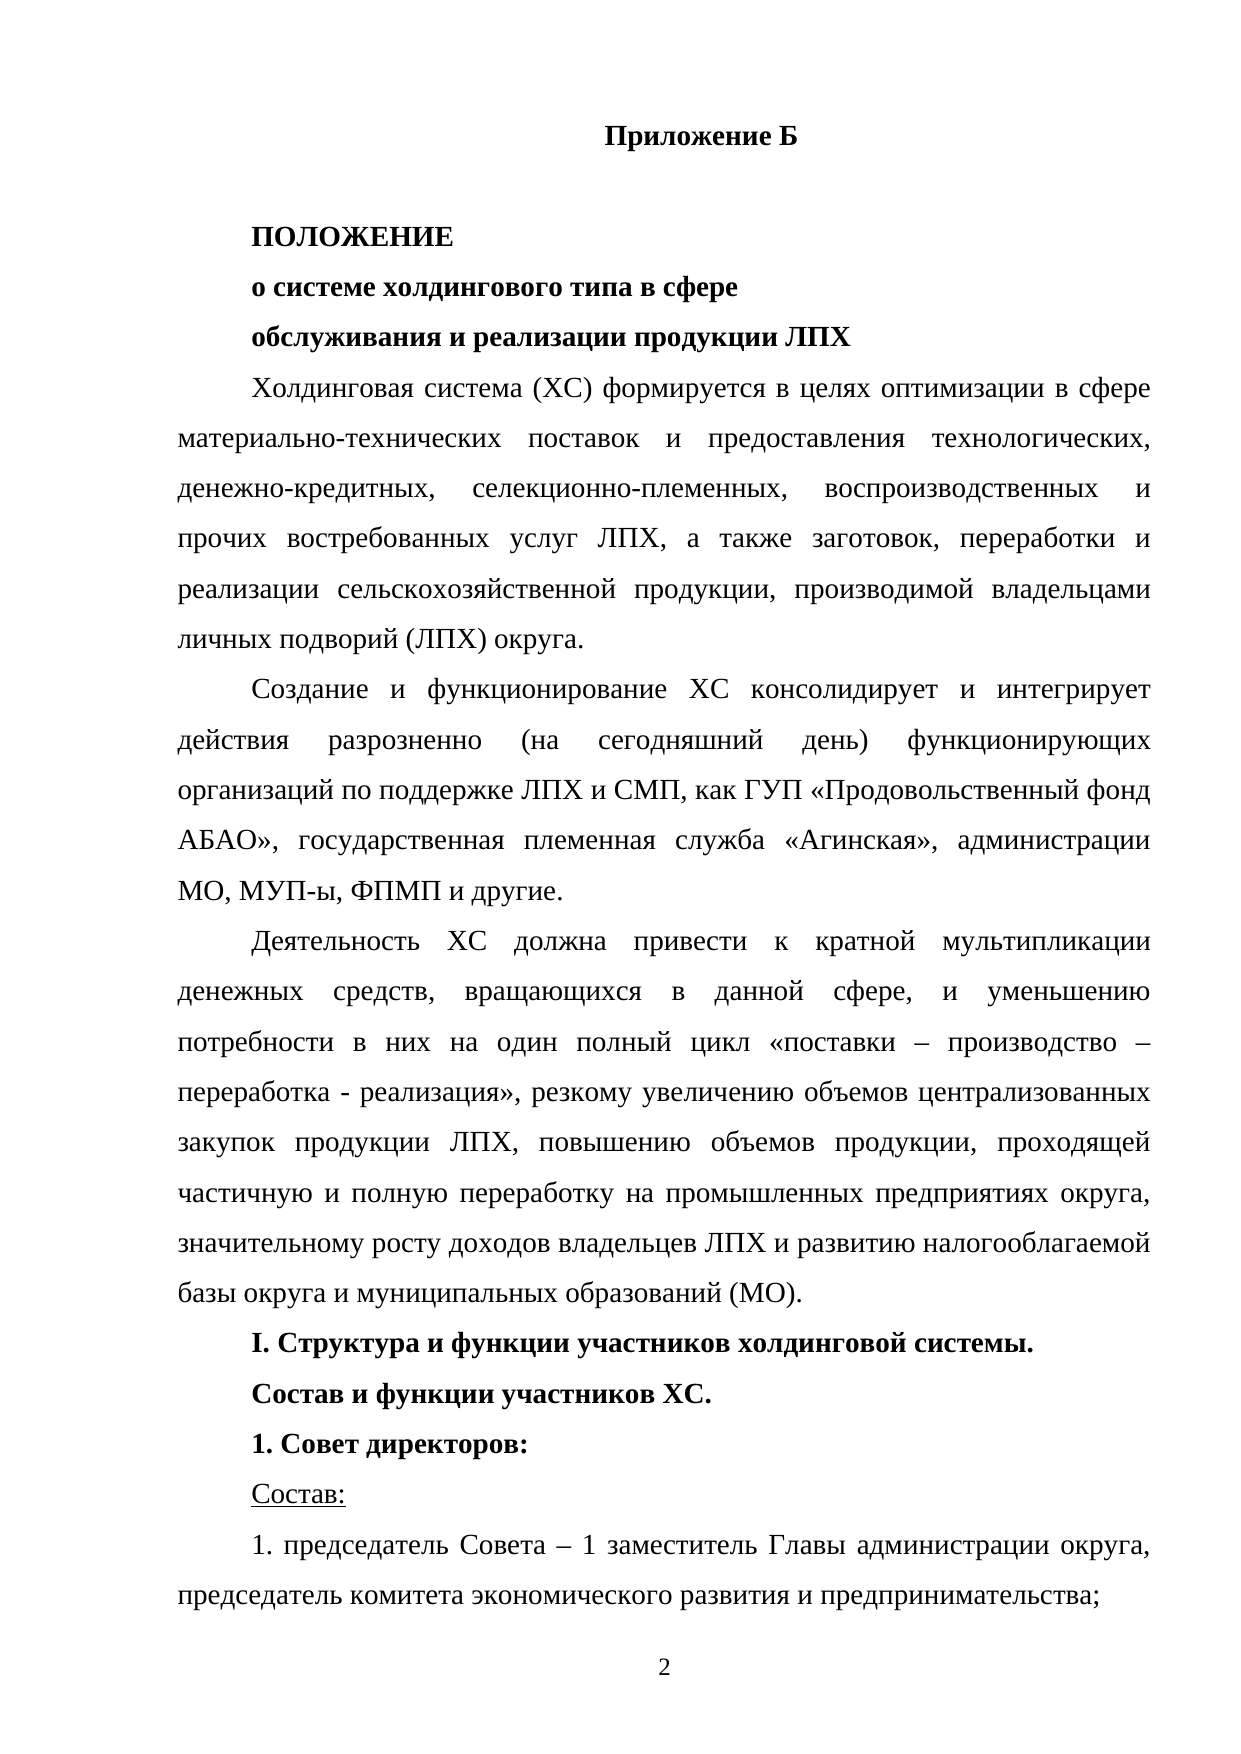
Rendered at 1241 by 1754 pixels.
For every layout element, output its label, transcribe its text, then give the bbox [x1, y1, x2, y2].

text о системе холдингового типа в сфере [177, 269, 1152, 303]
text Состав: [177, 1477, 1152, 1510]
text Состав и функции участников ХС. [177, 1376, 1152, 1409]
text ПОЛОЖЕНИЕ [177, 219, 1152, 252]
text 1. председатель Совета – 1 заместитель Главы администрации округа, председатель комитета экономического развития и предпринимательства; [177, 1527, 1152, 1611]
text I. Структура и функции участников холдинговой системы. [177, 1326, 1152, 1359]
text Создание и функционирование ХС консолидирует и интегрирует действия разрозненно (на сегодняшний день) функционирующих организаций по поддержке ЛПХ и СМП, как ГУП «Продовольственный фонд АБАО», государственная племенная служба «Агинская», администрации МО, МУП-ы, ФПМП и другие. [177, 672, 1152, 906]
text 1. Совет директоров: [177, 1426, 1152, 1460]
text обслуживания и реализации продукции ЛПХ [177, 319, 1152, 353]
text Деятельность ХС должна привести к кратной мультипликации денежных средств, вращающихся в данной сфере, и уменьшению потребности в них на один полный цикл «поставки – производство – переработка - реализация», резкому увеличению объемов централизованных закупок продукции ЛПХ, повышению объемов продукции, проходящей частичную и полную переработку на промышленных предприятиях округа, значительному росту доходов владельцев ЛПХ и развитию налогооблагаемой базы округа и муниципальных образований (МО). [177, 923, 1152, 1309]
subtitle Приложение Б [177, 118, 1152, 152]
text Холдинговая система (ХС) формируется в целях оптимизации в сфере материально-технических поставок и предоставления технологических, денежно-кредитных, селекционно-племенных, воспроизводственных и прочих востребованных услуг ЛПХ, а также заготовок, переработки и реализации сельскохозяйственной продукции, производимой владельцами личных подворий (ЛПХ) округа. [177, 370, 1152, 655]
